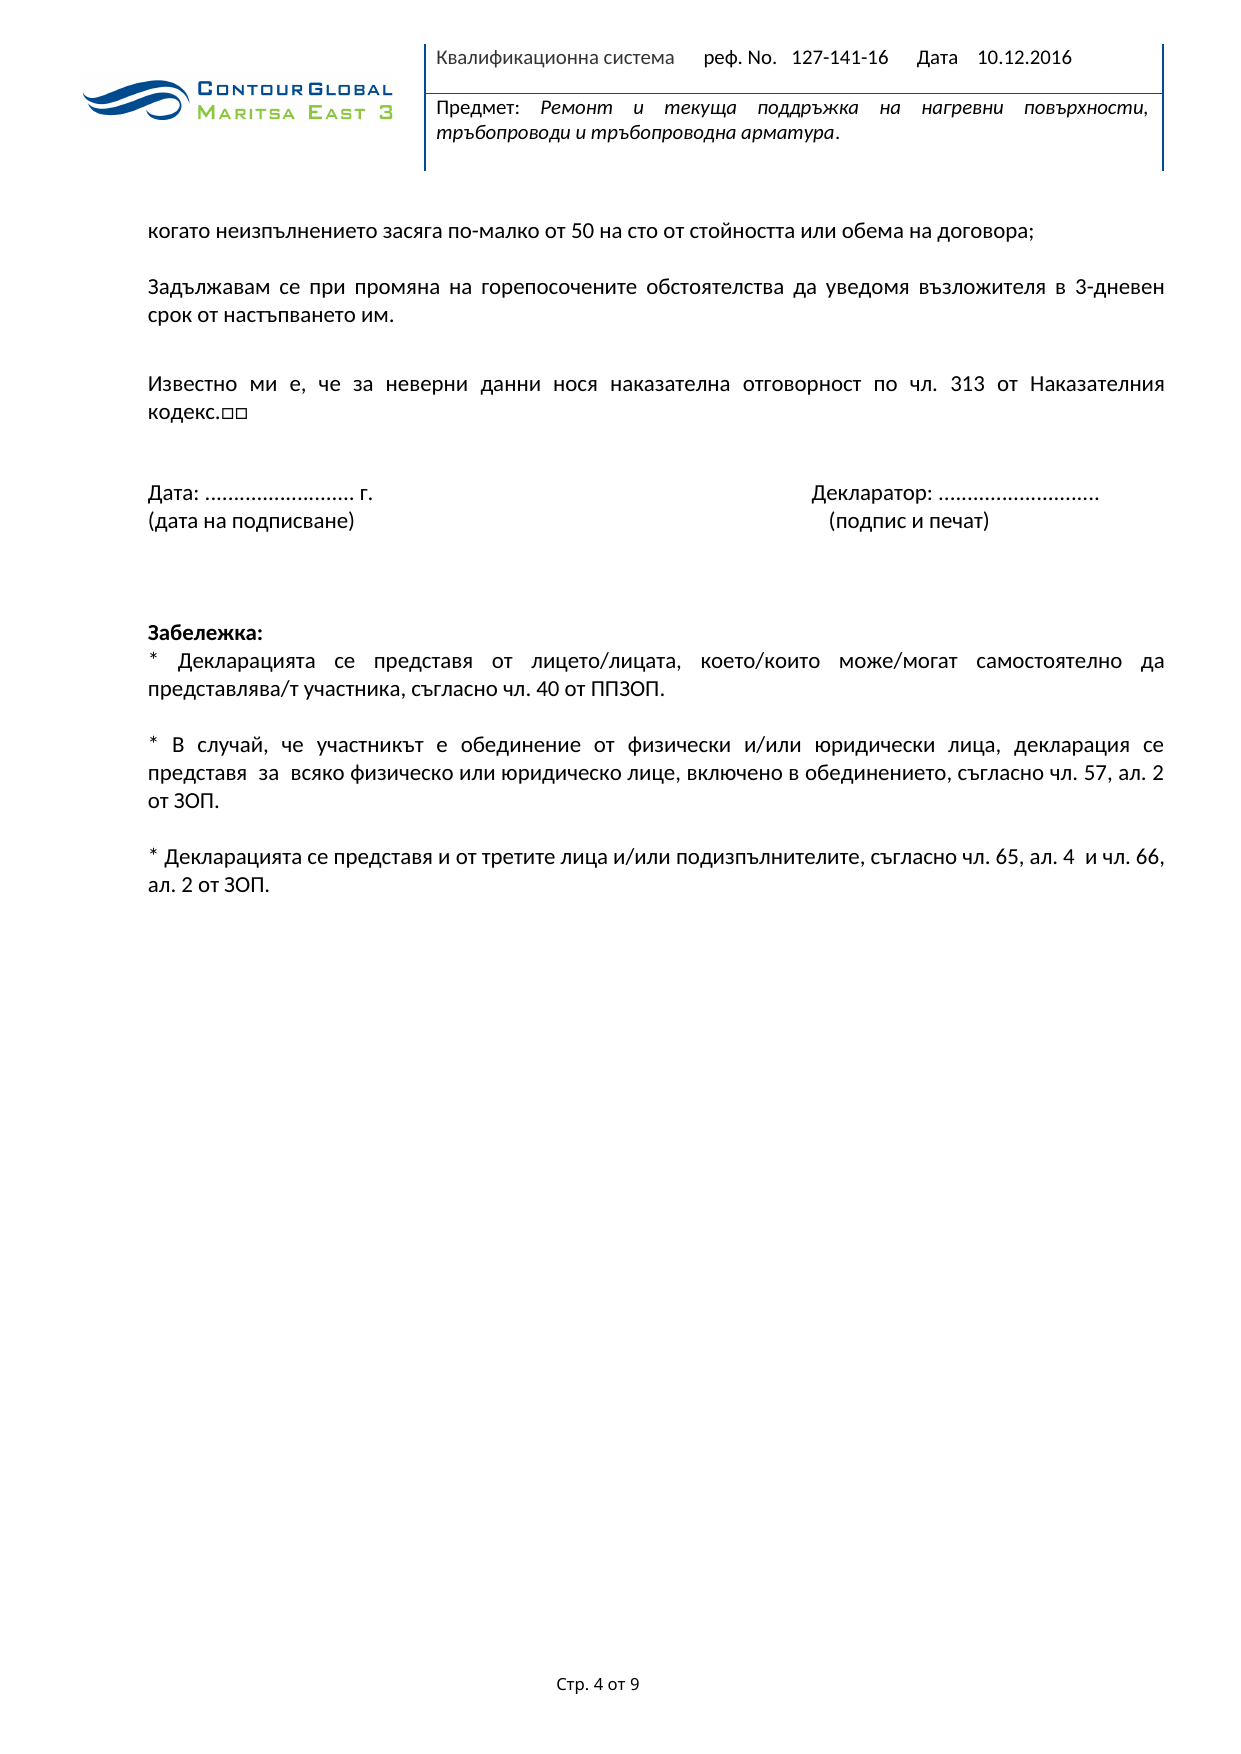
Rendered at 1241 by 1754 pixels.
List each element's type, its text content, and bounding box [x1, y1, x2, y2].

text Задължавам се при промяна на горепосочените обстоятелства да уведомя възложителя в 3-дневен срок от настъпването им. [148, 272, 1166, 328]
text (дата на подписване) (подпис и печат) [148, 506, 1166, 534]
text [148, 216, 1166, 244]
text Известно ми е, че за неверни данни нося наказателна отговорност по чл. 313 от Наказателния кодекс.□□ [148, 369, 1166, 425]
text Забележка: [148, 618, 1166, 646]
text * В случай, че участникът е обединение от физически и/или юридически лица, декларация се представя за всяко физическо или юридическо лице, включено в обединението, съгласно чл. 57, ал. 2 от ЗОП. [148, 730, 1166, 814]
text * Декларацията се представя от лицето/лицата, което/които може/могат самостоятелно да представлява/т участника, съгласно чл. 40 от ППЗОП. [148, 646, 1166, 702]
text * Декларацията се представя и от третите лица и/или подизпълнителите, съгласно чл. 65, ал. 4 и чл. 66, ал. 2 от ЗОП. [148, 842, 1166, 898]
picture [80, 70, 394, 130]
text Дата: .......................... г. Декларатор: ............................ [148, 478, 1166, 506]
